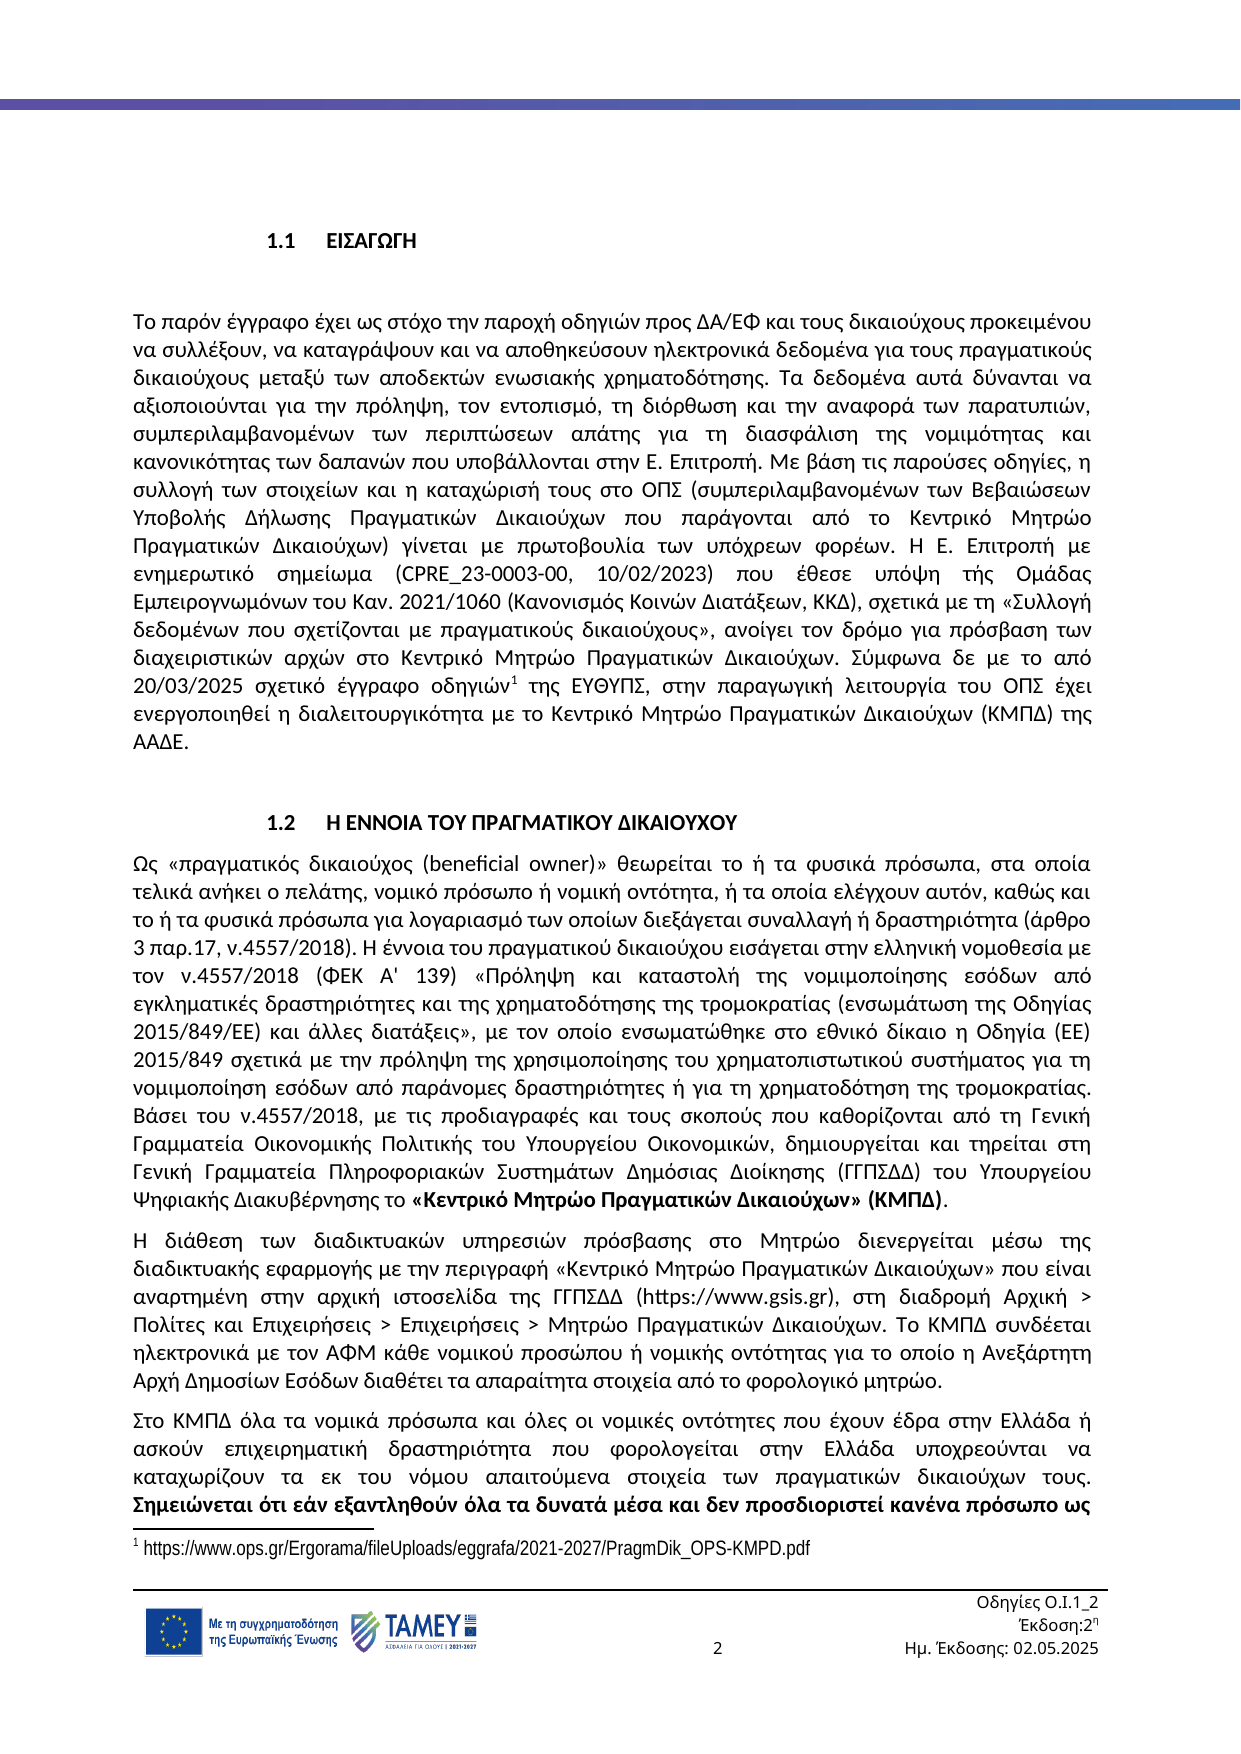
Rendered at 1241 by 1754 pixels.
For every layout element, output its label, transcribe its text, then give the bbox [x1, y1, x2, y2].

text Η διάθεση των διαδικτυακών υπηρεσιών πρόσβασης στο Μητρώο διενεργείται μέσω της διαδικτυακής εφαρμογής με την περιγραφή «Κεντρικό Μητρώο Πραγματικών Δικαιούχων» που είναι αναρτημένη στην αρχική ιστοσελίδα της ΓΓΠΣΔΔ (https://www.gsis.gr), στη διαδρομή Αρχική > Πολίτες και Επιχειρήσεις > Επιχειρήσεις > Μητρώο Πραγματικών Δικαιούχων. Το ΚΜΠΔ συνδέεται ηλεκτρονικά με τον ΑΦΜ κάθε νομικού προσώπου ή νομικής οντότητας για το οποίο η Ανεξάρτητη Αρχή Δημοσίων Εσόδων διαθέτει τα απαραίτητα στοιχεία από το φορολογικό μητρώο. [133, 1226, 1093, 1394]
subtitle ΕΙΣΑΓΩΓΗ [266, 226, 1093, 254]
picture [0, 99, 1241, 110]
text Ως «πραγματικός δικαιούχος (beneficial owner)» θεωρείται το ή τα φυσικά πρόσωπα, στα οποία τελικά ανήκει ο πελάτης, νομικό πρόσωπο ή νομική οντότητα, ή τα οποία ελέγχουν αυτόν, καθώς και το ή τα φυσικά πρόσωπα για λογαριασμό των οποίων διεξάγεται συναλλαγή ή δραστηριότητα (άρθρο 3 παρ.17, ν.4557/2018). Η έννοια του πραγματικού δικαιούχου εισάγεται στην ελληνική νομοθεσία με τον ν.4557/2018 (ΦΕΚ Α' 139) «Πρόληψη και καταστολή της νομιμοποίησης εσόδων από εγκληματικές δραστηριότητες και της χρηματοδότησης της τρομοκρατίας (ενσωμάτωση της Οδηγίας 2015/849/EE) και άλλες διατάξεις», με τον οποίο ενσωματώθηκε στο εθνικό δίκαιο η Οδηγία (ΕΕ) 2015/849 σχετικά με την πρόληψη της χρησιμοποίησης του χρηματοπιστωτικού συστήματος για τη νομιμοποίηση εσόδων από παράνομες δραστηριότητες ή για τη χρηματοδότηση της τρομοκρατίας. Βάσει του ν.4557/2018, με τις προδιαγραφές και τους σκοπούς που καθορίζονται από τη Γενική Γραμματεία Οικονομικής Πολιτικής του Υπουργείου Οικονομικών, δημιουργείται και τηρείται στη Γενική Γραμματεία Πληροφοριακών Συστημάτων Δημόσιας Διοίκησης (ΓΓΠΣΔΔ) του Υπουργείου Ψηφιακής Διακυβέρνησης το «Κεντρικό Μητρώο Πραγματικών Δικαιούχων» (ΚΜΠΔ). [133, 849, 1093, 1213]
picture [142, 1604, 480, 1658]
subtitle Η ΕΝΝΟΙΑ ΤΟΥ ΠΡΑΓΜΑΤΙΚΟΥ ΔΙΚΑΙΟΥΧΟΥ [266, 808, 1093, 836]
text Το παρόν έγγραφο έχει ως στόχο την παροχή οδηγιών προς ΔΑ/ΕΦ και τους δικαιούχους προκειμένου να συλλέξουν, να καταγράψουν και να αποθηκεύσουν ηλεκτρονικά δεδομένα για τους πραγματικούς δικαιούχους μεταξύ των αποδεκτών ενωσιακής χρηματοδότησης. Τα δεδομένα αυτά δύνανται να αξιοποιούνται για την πρόληψη, τον εντοπισμό, τη διόρθωση και την αναφορά των παρατυπιών, συμπεριλαμβανομένων των περιπτώσεων απάτης για τη διασφάλιση της νομιμότητας και κανονικότητας των δαπανών που υποβάλλονται στην Ε. Επιτροπή. Με βάση τις παρούσες οδηγίες, η συλλογή των στοιχείων και η καταχώρισή τους στο ΟΠΣ (συμπεριλαμβανομένων των Βεβαιώσεων Υποβολής Δήλωσης Πραγματικών Δικαιούχων που παράγονται από το Κεντρικό Μητρώο Πραγματικών Δικαιούχων) γίνεται με πρωτοβουλία των υπόχρεων φορέων. Η Ε. Επιτροπή με ενημερωτικό σημείωμα (CPRE_23-0003-00, 10/02/2023) που έθεσε υπόψη τής Ομάδας Εμπειρογνωμόνων του Καν. 2021/1060 (Κανονισμός Κοινών Διατάξεων, ΚΚΔ), σχετικά με τη «Συλλογή δεδομένων που σχετίζονται με πραγματικούς δικαιούχους», ανοίγει τον δρόμο για πρόσβαση των διαχειριστικών αρχών στο Κεντρικό Μητρώο Πραγματικών Δικαιούχων. Σύμφωνα δε με το από 20/03/2025 σχετικό έγγραφο οδηγιών της ΕΥΘΥΠΣ, στην παραγωγική λειτουργία του ΟΠΣ έχει ενεργοποιηθεί η διαλειτουργικότητα με το Κεντρικό Μητρώο Πραγματικών Δικαιούχων (ΚΜΠΔ) της ΑΑΔΕ. [133, 307, 1093, 755]
